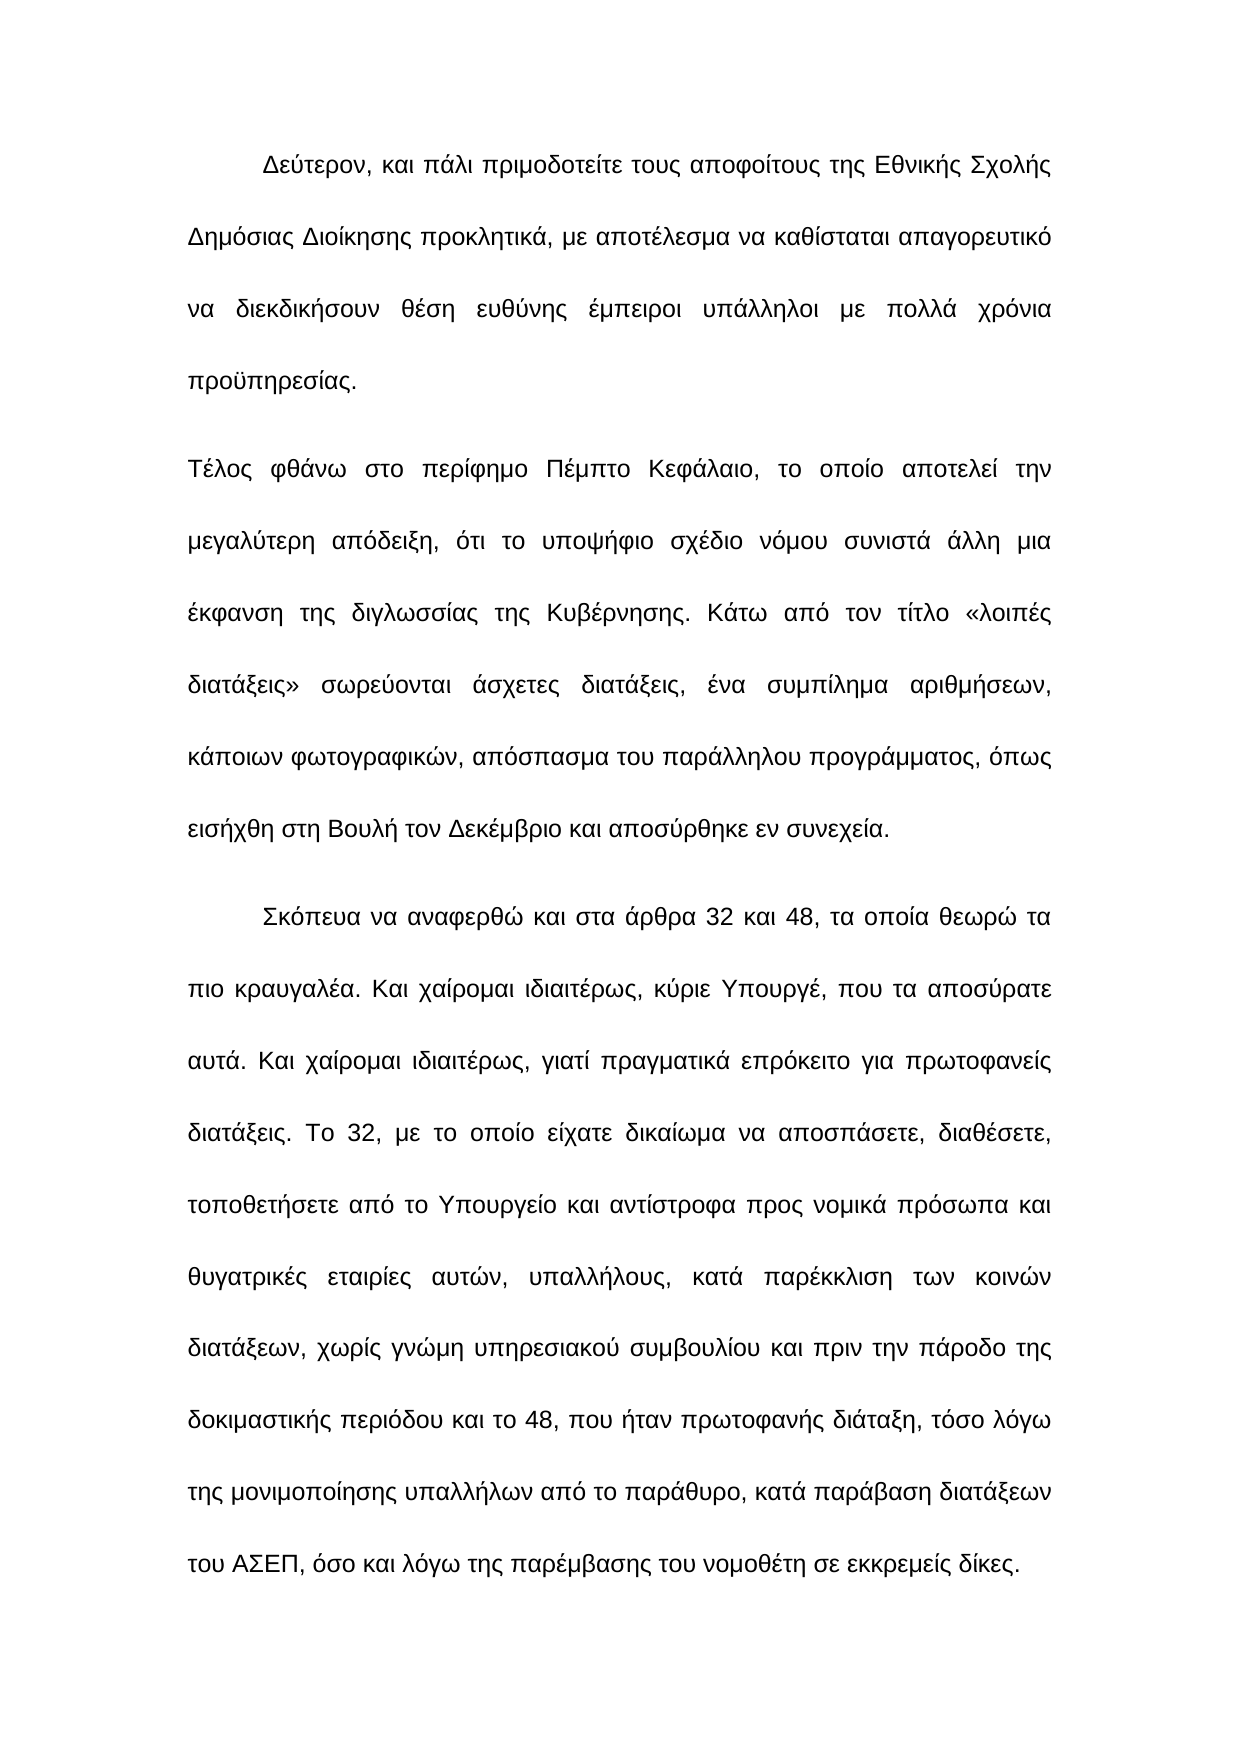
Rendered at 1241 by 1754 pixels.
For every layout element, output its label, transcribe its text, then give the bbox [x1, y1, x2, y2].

text Δεύτερον, και πάλι πριμοδοτείτε τους αποφοίτους της Εθνικής Σχολής Δημόσιας Διοίκησης προκλητικά, με αποτέλεσμα να καθίσταται απαγορευτικό να διεκδικήσουν θέση ευθύνης έμπειροι υπάλληλοι με πολλά χρόνια προϋπηρεσίας. [187, 150, 1053, 394]
text Σκόπευα να αναφερθώ και στα άρθρα 32 και 48, τα οποία θεωρώ τα πιο κραυγαλέα. Και χαίρομαι ιδιαιτέρως, κύριε Υπουργέ, που τα αποσύρατε αυτά. Και χαίρομαι ιδιαιτέρως, γιατί πραγματικά επρόκειτο για πρωτοφανείς διατάξεις. Το 32, με το οποίο είχατε δικαίωμα να αποσπάσετε, διαθέσετε, τοποθετήσετε από το Υπουργείο και αντίστροφα προς νομικά πρόσωπα και θυγατρικές εταιρίες αυτών, υπαλλήλους, κατά παρέκκλιση των κοινών διατάξεων, χωρίς γνώμη υπηρεσιακού συμβουλίου και πριν την πάροδο της δοκιμαστικής περιόδου και το 48, που ήταν πρωτοφανής διάταξη, τόσο λόγω της μονιμοποίησης υπαλλήλων από το παράθυρο, κατά παράβαση διατάξεων του ΑΣΕΠ, όσο και λόγω της παρέμβασης του νομοθέτη σε εκκρεμείς δίκες. [187, 902, 1053, 1578]
text Τέλος φθάνω στο περίφημο Πέμπτο Κεφάλαιο, το οποίο αποτελεί την μεγαλύτερη απόδειξη, ότι το υποψήφιο σχέδιο νόμου συνιστά άλλη μια έκφανση της διγλωσσίας της Κυβέρνησης. Κάτω από τον τίτλο «λοιπές διατάξεις» σωρεύονται άσχετες διατάξεις, ένα συμπίλημα αριθμήσεων, κάποιων φωτογραφικών, απόσπασμα του παράλληλου προγράμματος, όπως εισήχθη στη Βουλή τον Δεκέμβριο και αποσύρθηκε εν συνεχεία. [187, 454, 1053, 842]
